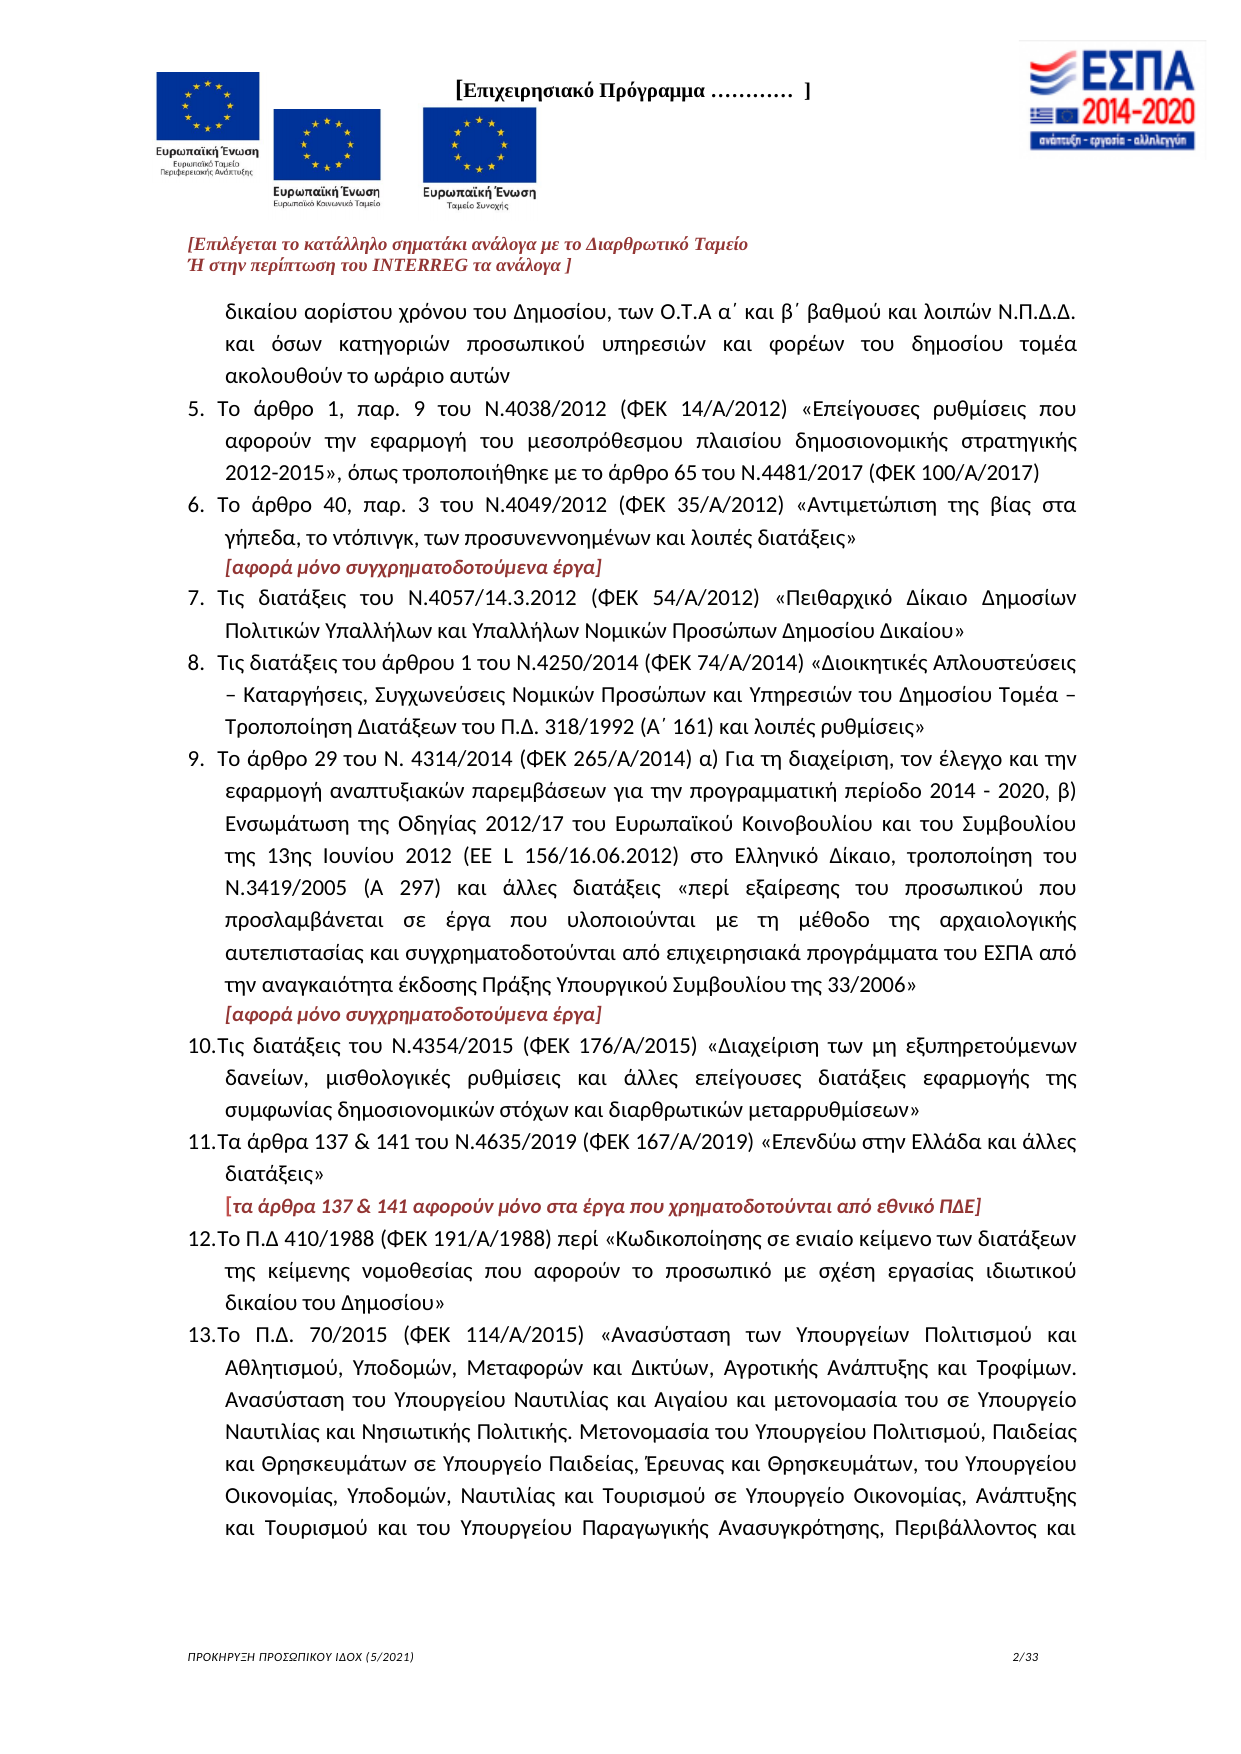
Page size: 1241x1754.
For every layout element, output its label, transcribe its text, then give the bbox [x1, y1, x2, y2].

list Τις διατάξεις του άρθρου 1 του N.4250/2014 (ΦΕΚ 74/Α/2014) «Διοικητικές Απλουστεύσεις – Καταργήσεις, Συγχωνεύσεις Νομικών Προσώπων και Υπηρεσιών του Δημοσίου Τομέα – Τροποποίηση Διατάξεων του Π.Δ. 318/1992 (Α΄ 161) και λοιπές ρυθμίσεις» [187, 648, 1078, 740]
list Τα άρθρα 137 & 141 του Ν.4635/2019 (ΦΕΚ 167/Α/2019) «Επενδύω στην Ελλάδα και άλλες διατάξεις» [τα άρθρα 137 & 141 αφορούν μόνο στα έργα που χρηματοδοτούνται από εθνικό ΠΔΕ] [187, 1127, 1078, 1220]
picture [1018, 40, 1207, 160]
list Το άρθρο 1, παρ. 9 του Ν.4038/2012 (ΦΕΚ 14/Α/2012) «Επείγουσες ρυθμίσεις που αφορούν την εφαρμογή του μεσοπρόθεσμου πλαισίου δημοσιονομικής στρατηγικής 2012-2015», όπως τροποποιήθηκε με το άρθρο 65 του Ν.4481/2017 (ΦΕΚ 100/Α/2017) [187, 394, 1078, 486]
list Το άρθρο 29 του N. 4314/2014 (ΦΕΚ 265/Α/2014) α) Για τη διαχείριση, τον έλεγχο και την εφαρμογή αναπτυξιακών παρεμβάσεων για την προγραμματική περίοδο 2014 - 2020, β) Ενσωμάτωση της Οδηγίας 2012/17 του Ευρωπαϊκού Κοινοβουλίου και του Συμβουλίου της 13ης Ιουνίου 2012 (ΕΕ L 156/16.06.2012) στο Ελληνικό Δίκαιο, τροποποίηση του Ν.3419/2005 (Α 297) και άλλες διατάξεις «περί εξαίρεσης του προσωπικού που προσλαμβάνεται σε έργα που υλοποιούνται με τη μέθοδο της αρχαιολογικής αυτεπιστασίας και συγχρηματοδοτούνται από επιχειρησιακά προγράμματα του ΕΣΠΑ από την αναγκαιότητα έκδοσης Πράξης Υπουργικού Συμβουλίου της 33/2006» [αφορά μόνο συγχρηματοδοτούμενα έργα] [187, 744, 1078, 1027]
list Το Π.Δ 410/1988 (ΦΕΚ 191/Α/1988) περί «Κωδικοποίησης σε ενιαίο κείμενο των διατάξεων της κείμενης νομοθεσίας που αφορούν το προσωπικό με σχέση εργασίας ιδιωτικού δικαίου του Δημοσίου» [187, 1224, 1078, 1316]
list Το άρθρο 40, παρ. 3 του Ν.4049/2012 (ΦΕΚ 35/Α/2012) «Αντιμετώπιση της βίας στα γήπεδα, το ντόπινγκ, των προσυνεννοημένων και λοιπές διατάξεις» [αφορά μόνο συγχρηματοδοτούμενα έργα] [187, 490, 1078, 580]
list Τις διατάξεις του Ν.4057/14.3.2012 (ΦΕΚ 54/Α/2012) «Πειθαρχικό Δίκαιο Δημοσίων Πολιτικών Υπαλλήλων και Υπαλλήλων Νομικών Προσώπων Δημοσίου Δικαίου» [187, 583, 1078, 644]
list Τις διατάξεις του Ν.4354/2015 (ΦΕΚ 176/Α/2015) «Διαχείριση των μη εξυπηρετούμενων δανείων, μισθολογικές ρυθμίσεις και άλλες επείγουσες διατάξεις εφαρμογής της συμφωνίας δημοσιονομικών στόχων και διαρθρωτικών μεταρρυθμίσεων» [187, 1031, 1078, 1123]
picture [151, 64, 389, 220]
picture [415, 103, 544, 222]
